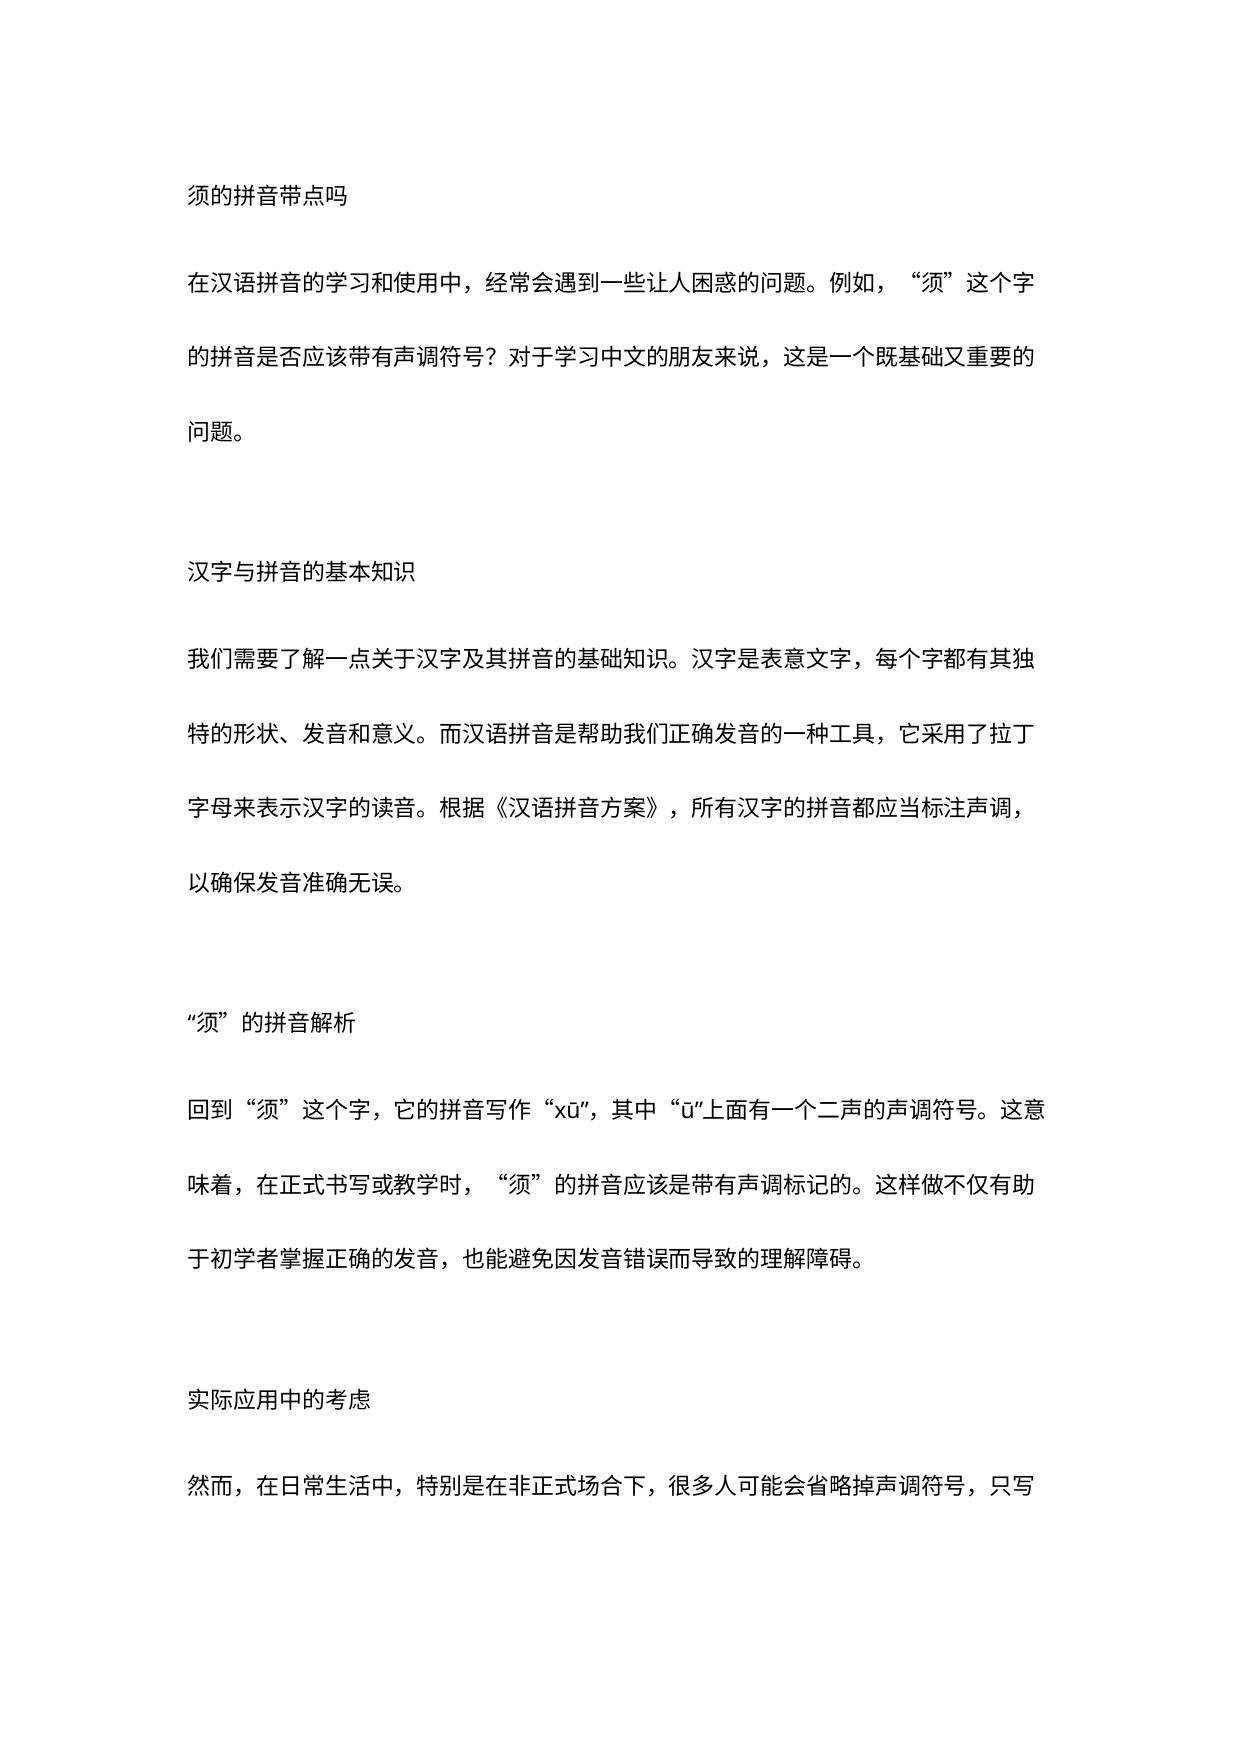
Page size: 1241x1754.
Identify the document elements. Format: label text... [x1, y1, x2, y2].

text 实际应用中的考虑 [187, 1366, 1053, 1431]
text 汉字与拼音的基本知识 [187, 538, 1053, 603]
text “须”的拼音解析 [187, 989, 1053, 1054]
text 在汉语拼音的学习和使用中，经常会遇到一些让人困惑的问题。例如，“须”这个字的拼音是否应该带有声调符号？对于学习中文的朋友来说，这是一个既基础又重要的问题。 [187, 248, 1053, 463]
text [187, 1452, 1053, 1517]
text 我们需要了解一点关于汉字及其拼音的基础知识。汉字是表意文字，每个字都有其独特的形状、发音和意义。而汉语拼音是帮助我们正确发音的一种工具，它采用了拉丁字母来表示汉字的读音。根据《汉语拼音方案》，所有汉字的拼音都应当标注声调，以确保发音准确无误。 [187, 625, 1053, 914]
text 须的拼音带点吗 [187, 162, 1053, 227]
text 回到“须”这个字，它的拼音写作“xū”，其中“ū”上面有一个二声的声调符号。这意味着，在正式书写或教学时，“须”的拼音应该是带有声调标记的。这样做不仅有助于初学者掌握正确的发音，也能避免因发音错误而导致的理解障碍。 [187, 1076, 1053, 1290]
